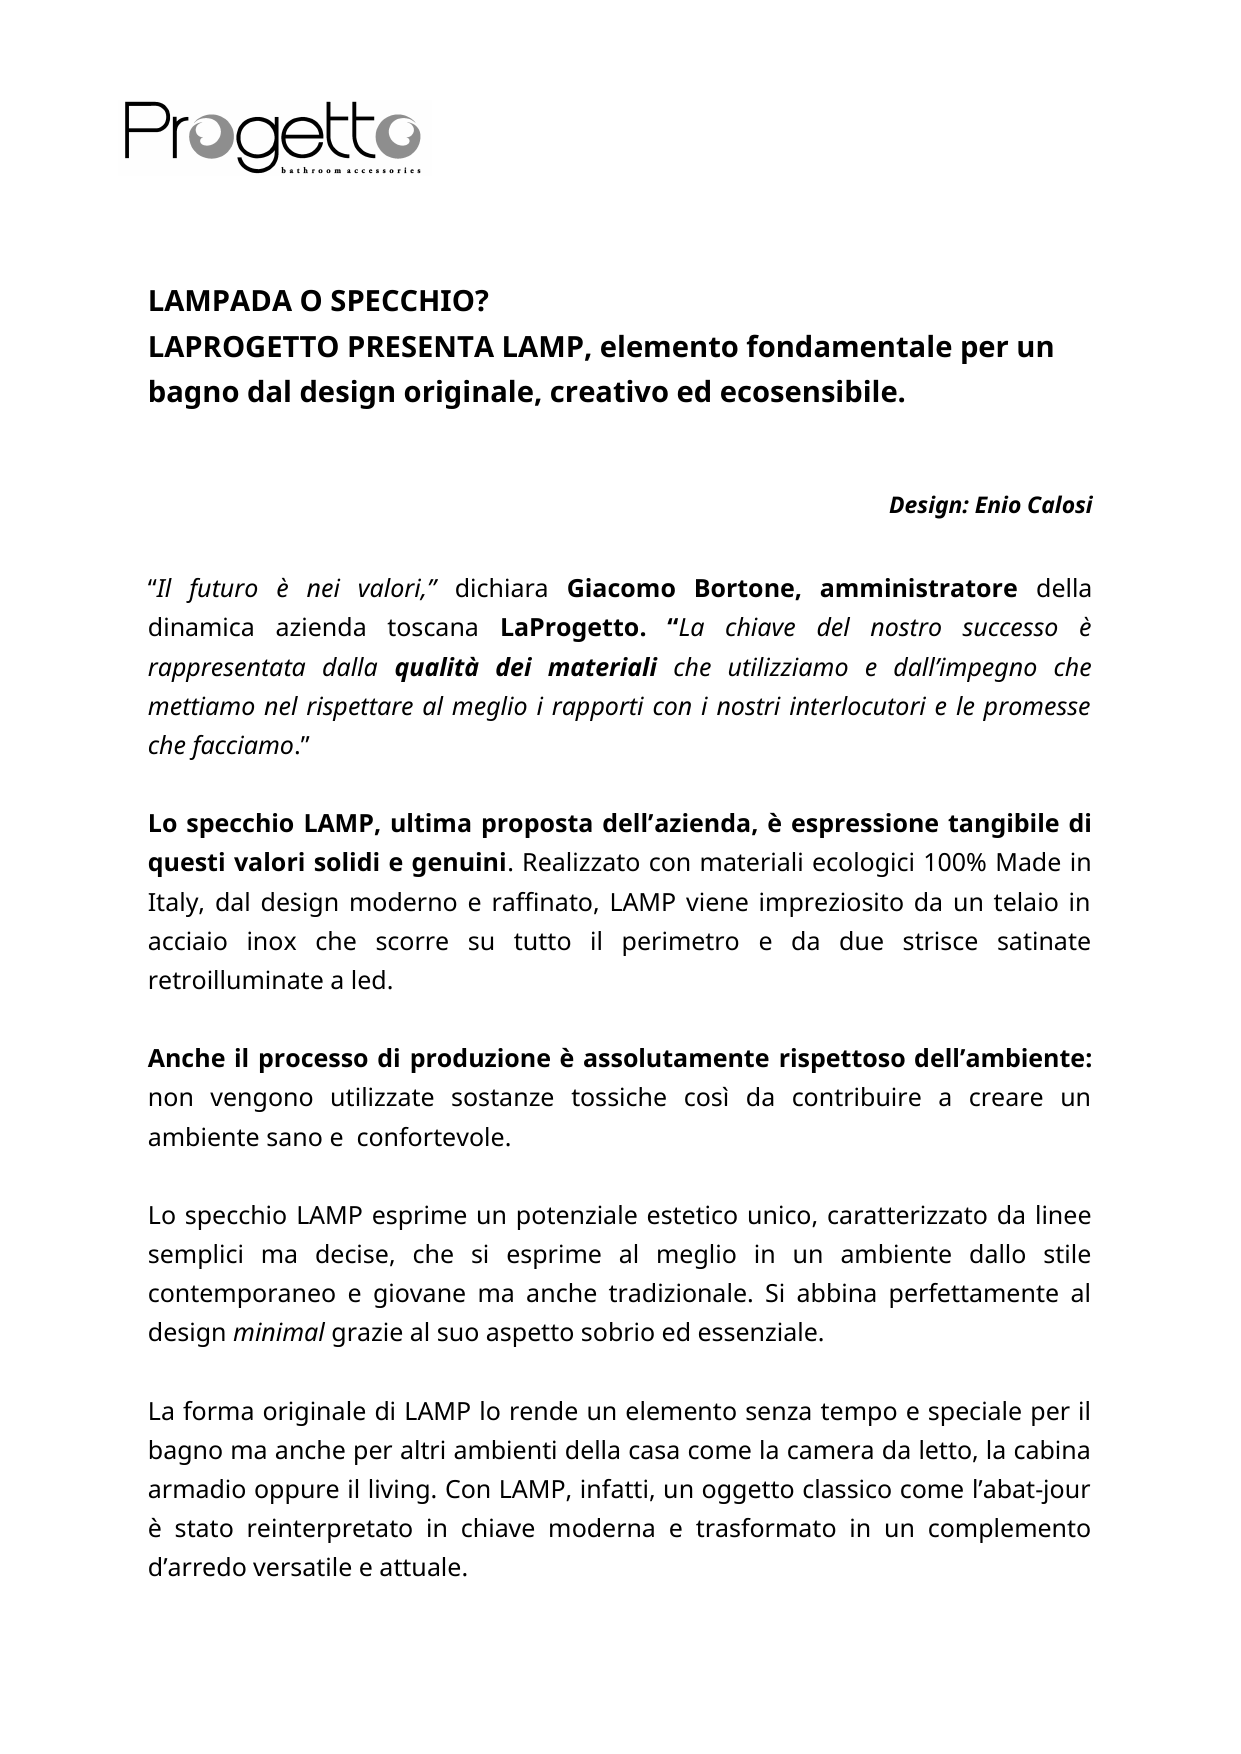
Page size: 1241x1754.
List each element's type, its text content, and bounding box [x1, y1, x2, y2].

text La forma originale di LAMP lo rende un elemento senza tempo e speciale per il bagno ma anche per altri ambienti della casa come la camera da letto, la cabina armadio oppure il living. Con LAMP, infatti, un oggetto classico come l’abat-jour è stato reinterpretato in chiave moderna e trasformato in un complemento d’arredo versatile e attuale. [148, 1393, 1092, 1584]
text LAMPADA O SPECCHIO? LAPROGETTO PRESENTA LAMP, elemento fondamentale per un bagno dal design originale, creativo ed ecosensibile. [148, 281, 1092, 411]
text Anche il processo di produzione è assolutamente rispettoso dell’ambiente: non vengono utilizzate sostanze tossiche così da contribuire a creare un ambiente sano e confortevole. [148, 1041, 1092, 1153]
text Lo specchio LAMP esprime un potenziale estetico unico, caratterizzato da linee semplici ma decise, che si esprime al meglio in un ambiente dallo stile contemporaneo e giovane ma anche tradizionale. Si abbina perfettamente al design minimal grazie al suo aspetto sobrio ed essenziale. [148, 1197, 1092, 1349]
text Lo specchio LAMP, ultima proposta dell’azienda, è espressione tangibile di questi valori solidi e genuini. Realizzato con materiali ecologici 100% Made in Italy, dal design moderno e raffinato, LAMP viene impreziosito da un telaio in acciaio inox che scorre su tutto il perimetro e da due strisce satinate retroilluminate a led. [148, 806, 1092, 997]
picture [118, 100, 433, 176]
text Design: Enio Calosi [148, 489, 1092, 521]
text “Il futuro è nei valori,” dichiara Giacomo Bortone, amministratore della dinamica azienda toscana LaProgetto. “La chiave del nostro successo è rappresentata dalla qualità dei materiali che utilizziamo e dall’impegno che mettiamo nel rispettare al meglio i rapporti con i nostri interlocutori e le promesse che facciamo.” [148, 571, 1092, 762]
